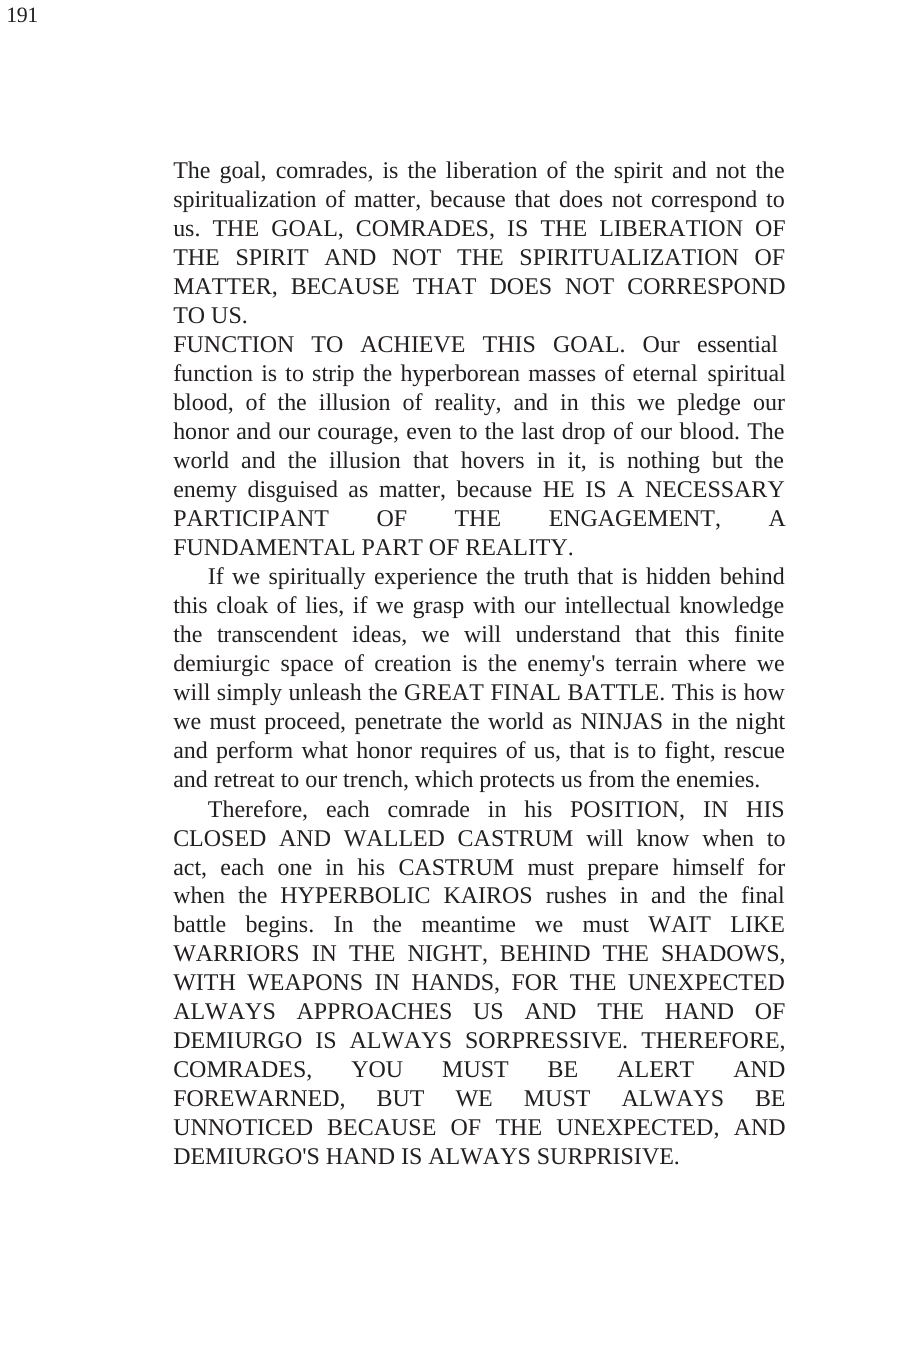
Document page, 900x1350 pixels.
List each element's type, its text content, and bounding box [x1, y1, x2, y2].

text function is to strip the hyperborean masses of eternal spiritual blood, of the illusion of reality, and in this we pledge our honor and our courage, even to the last drop of our blood. The world and the illusion that hovers in it, is nothing but the enemy disguised as matter, because HE IS A NECESSARY PARTICIPANT OF THE ENGAGEMENT, A FUNDAMENTAL PART OF REALITY. [173, 359, 786, 561]
text FUNCTION TO ACHIEVE THIS GOAL. Our essential [173, 330, 812, 358]
text The goal, comrades, is the liberation of the spirit and not the spiritualization of matter, because that does not correspond to us. THE GOAL, COMRADES, IS THE LIBERATION OF THE SPIRIT AND NOT THE SPIRITUALIZATION OF MATTER, BECAUSE THAT DOES NOT CORRESPOND TO US. [173, 156, 786, 328]
text Therefore, each comrade in his POSITION, IN HIS CLOSED AND WALLED CASTRUM will know when to act, each one in his CASTRUM must prepare himself for when the HYPERBOLIC KAIROS rushes in and the final battle begins. In the meantime we must WAIT LIKE WARRIORS IN THE NIGHT, BEHIND THE SHADOWS, WITH WEAPONS IN HANDS, FOR THE UNEXPECTED ALWAYS APPROACHES US AND THE HAND OF DEMIURGO IS ALWAYS SORPRESSIVE. THEREFORE, COMRADES, YOU MUST BE ALERT AND FOREWARNED, BUT WE MUST ALWAYS BE UNNOTICED BECAUSE OF THE UNEXPECTED, AND DEMIURGO'S HAND IS ALWAYS SURPRISIVE. [173, 794, 786, 1170]
text If we spiritually experience the truth that is hidden behind this cloak of lies, if we grasp with our intellectual knowledge the transcendent ideas, we will understand that this finite demiurgic space of creation is the enemy's terrain where we will simply unleash the GREAT FINAL BATTLE. This is how we must proceed, penetrate the world as NINJAS in the night and perform what honor requires of us, that is to fight, rescue and retreat to our trench, which protects us from the enemies. [173, 562, 786, 793]
